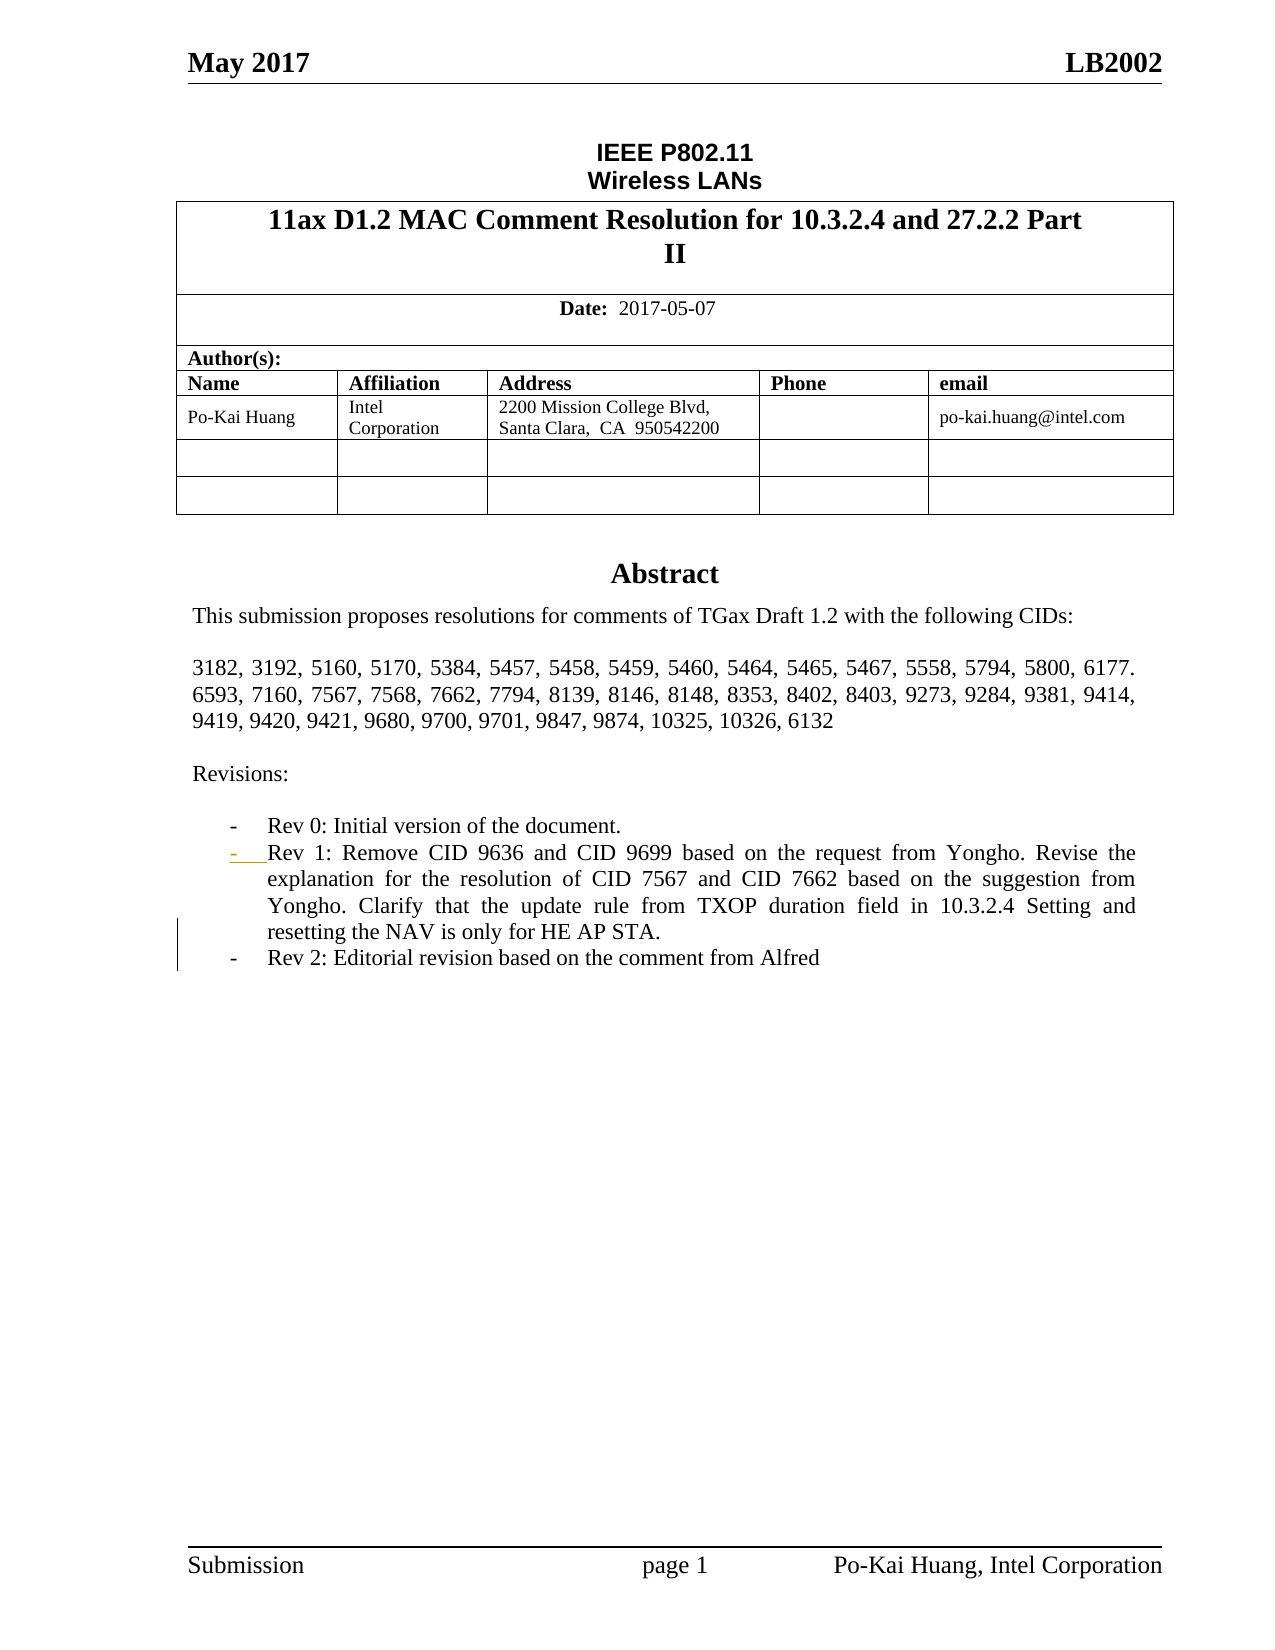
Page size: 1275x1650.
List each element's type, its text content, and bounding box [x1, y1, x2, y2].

table_cell [760, 477, 928, 514]
table_cell Po-Kai Huang [177, 396, 337, 439]
table_cell Intel Corporation [338, 396, 487, 439]
table_cell [760, 396, 928, 439]
table_cell Address [488, 371, 759, 395]
table_cell 2200 Mission College Blvd, Santa Clara, CA 950542200 [488, 396, 759, 439]
table_cell [338, 440, 487, 476]
table_cell Date: 2017-05-07 [177, 295, 1173, 344]
table_cell Name [177, 371, 337, 395]
table_cell email [929, 371, 1173, 395]
table_cell [760, 440, 928, 476]
table_cell [488, 477, 759, 514]
table_cell [338, 477, 487, 514]
table_cell [177, 440, 337, 476]
subtitle IEEE P802.11 Wireless LANs [187, 137, 1162, 195]
table_cell Affiliation [338, 371, 487, 395]
table_cell [929, 477, 1173, 514]
table_cell [177, 477, 337, 514]
table_cell [488, 440, 759, 476]
table_cell po-kai.huang@intel.com [929, 396, 1173, 439]
table_cell [929, 440, 1173, 476]
table_cell Author(s): [177, 346, 1173, 369]
table_cell Phone [760, 371, 928, 395]
table_header 11ax D1.2 MAC Comment Resolution for 10.3.2.4 and 27.2.2 Part II [177, 202, 1173, 294]
